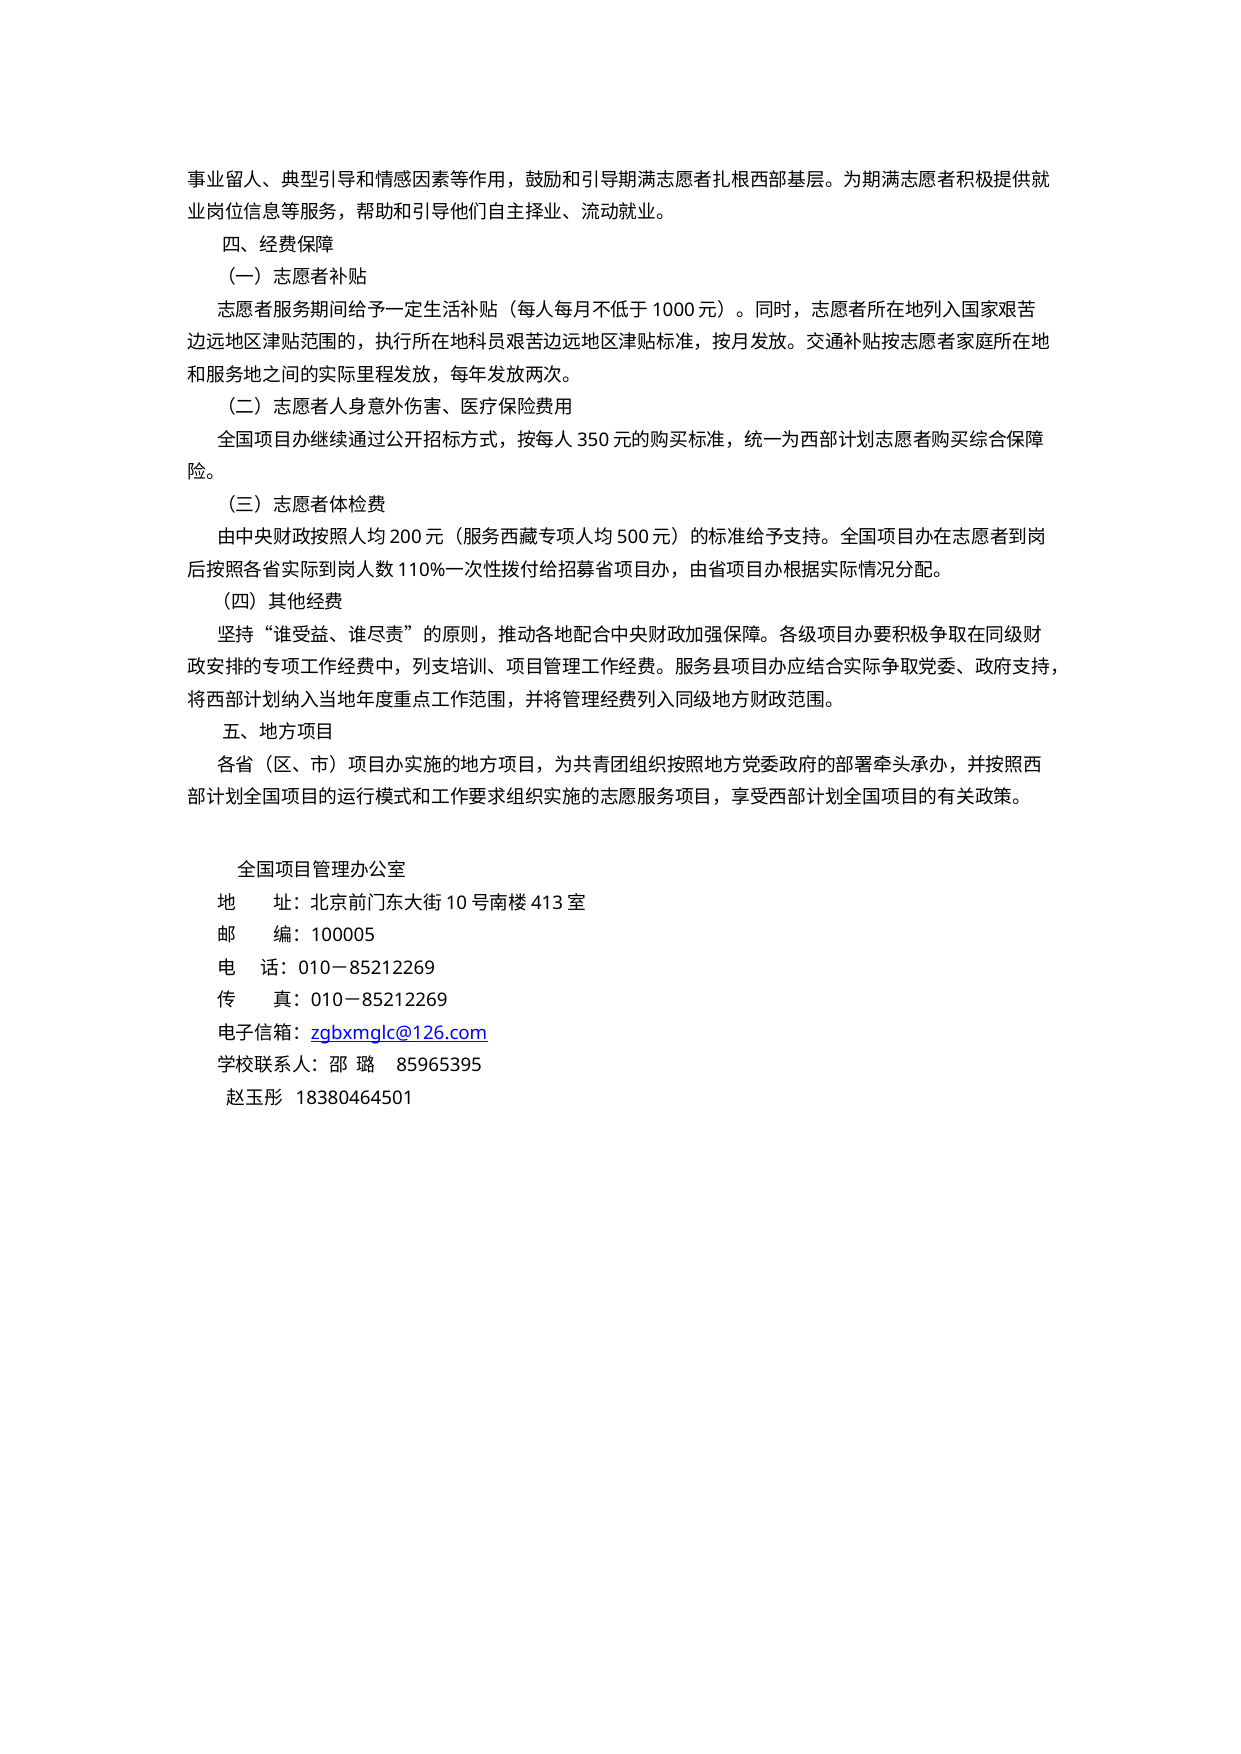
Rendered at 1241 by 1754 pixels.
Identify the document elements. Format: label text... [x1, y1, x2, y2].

text 全国项目管理办公室 地 址：北京前门东大街10号南楼413室 邮 编：100005 电 话：010－85212269 传 真：010－85212269 电子信箱：zgbxmglc@126.com 学校联系人：邵 璐 85965395 赵玉彤 18380464501 [187, 852, 1053, 1112]
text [187, 162, 1053, 844]
